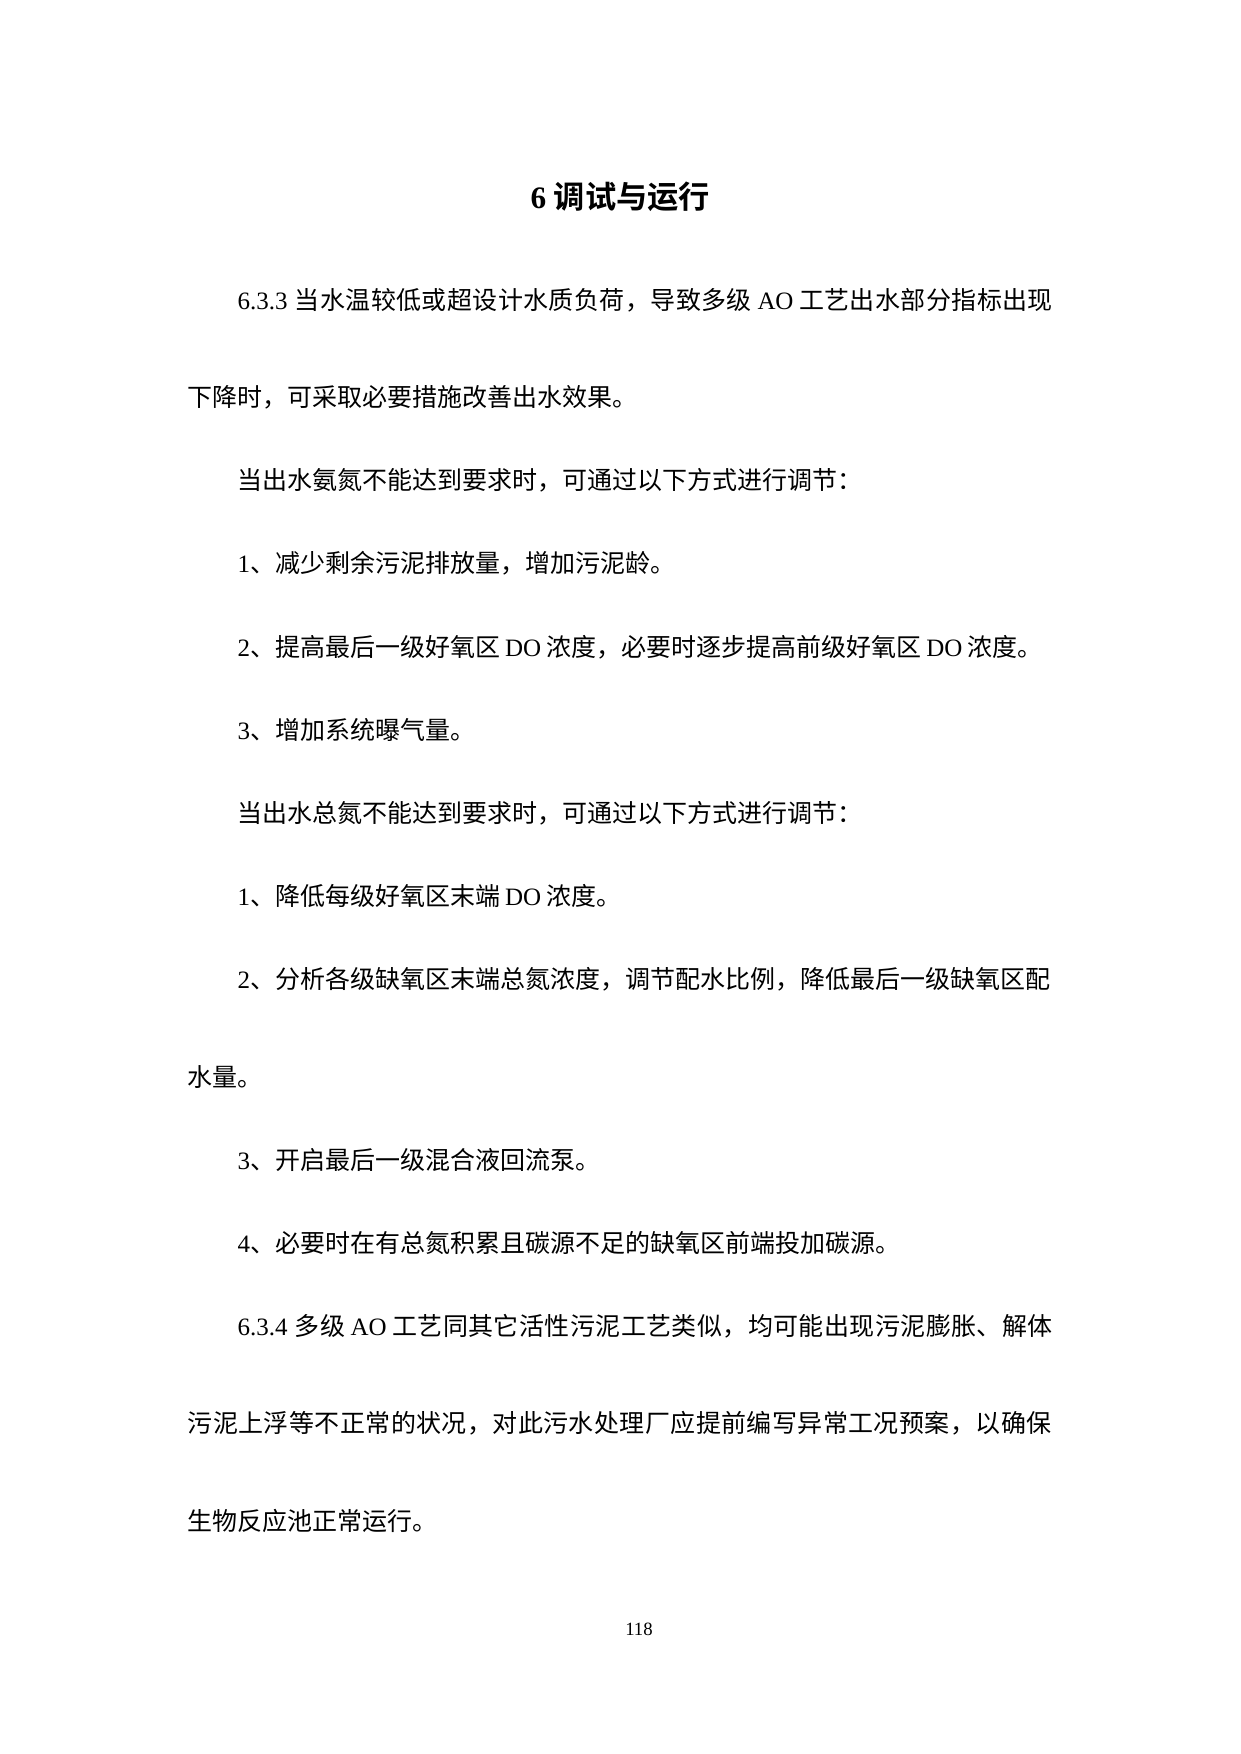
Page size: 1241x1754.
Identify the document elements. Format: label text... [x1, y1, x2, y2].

subtitle 6 调试与运行 [187, 162, 1053, 227]
text 2、提高最后一级好氧区DO浓度，必要时逐步提高前级好氧区DO浓度。 [187, 613, 1053, 678]
text 6.3.4 多级AO工艺同其它活性污泥工艺类似，均可能出现污泥膨胀、解体、污泥上浮等不正常的状况，对此污水处理厂应提前编写异常工况预案，以确保生物反应池正常运行。 [187, 1292, 1053, 1552]
text 2、分析各级缺氧区末端总氮浓度，调节配水比例，降低最后一级缺氧区配水量。 [187, 945, 1053, 1108]
text 3、开启最后一级混合液回流泵。 [187, 1126, 1053, 1191]
text 当出水总氮不能达到要求时，可通过以下方式进行调节： [187, 779, 1053, 844]
text 当出水氨氮不能达到要求时，可通过以下方式进行调节： [187, 446, 1053, 511]
text 6.3.3 当水温较低或超设计水质负荷，导致多级AO工艺出水部分指标出现下降时，可采取必要措施改善出水效果。 [187, 266, 1053, 428]
text 3、增加系统曝气量。 [187, 696, 1053, 761]
text 1、降低每级好氧区末端DO浓度。 [187, 862, 1053, 927]
text 4、必要时在有总氮积累且碳源不足的缺氧区前端投加碳源。 [187, 1209, 1053, 1274]
text 1、减少剩余污泥排放量，增加污泥龄。 [187, 529, 1053, 594]
